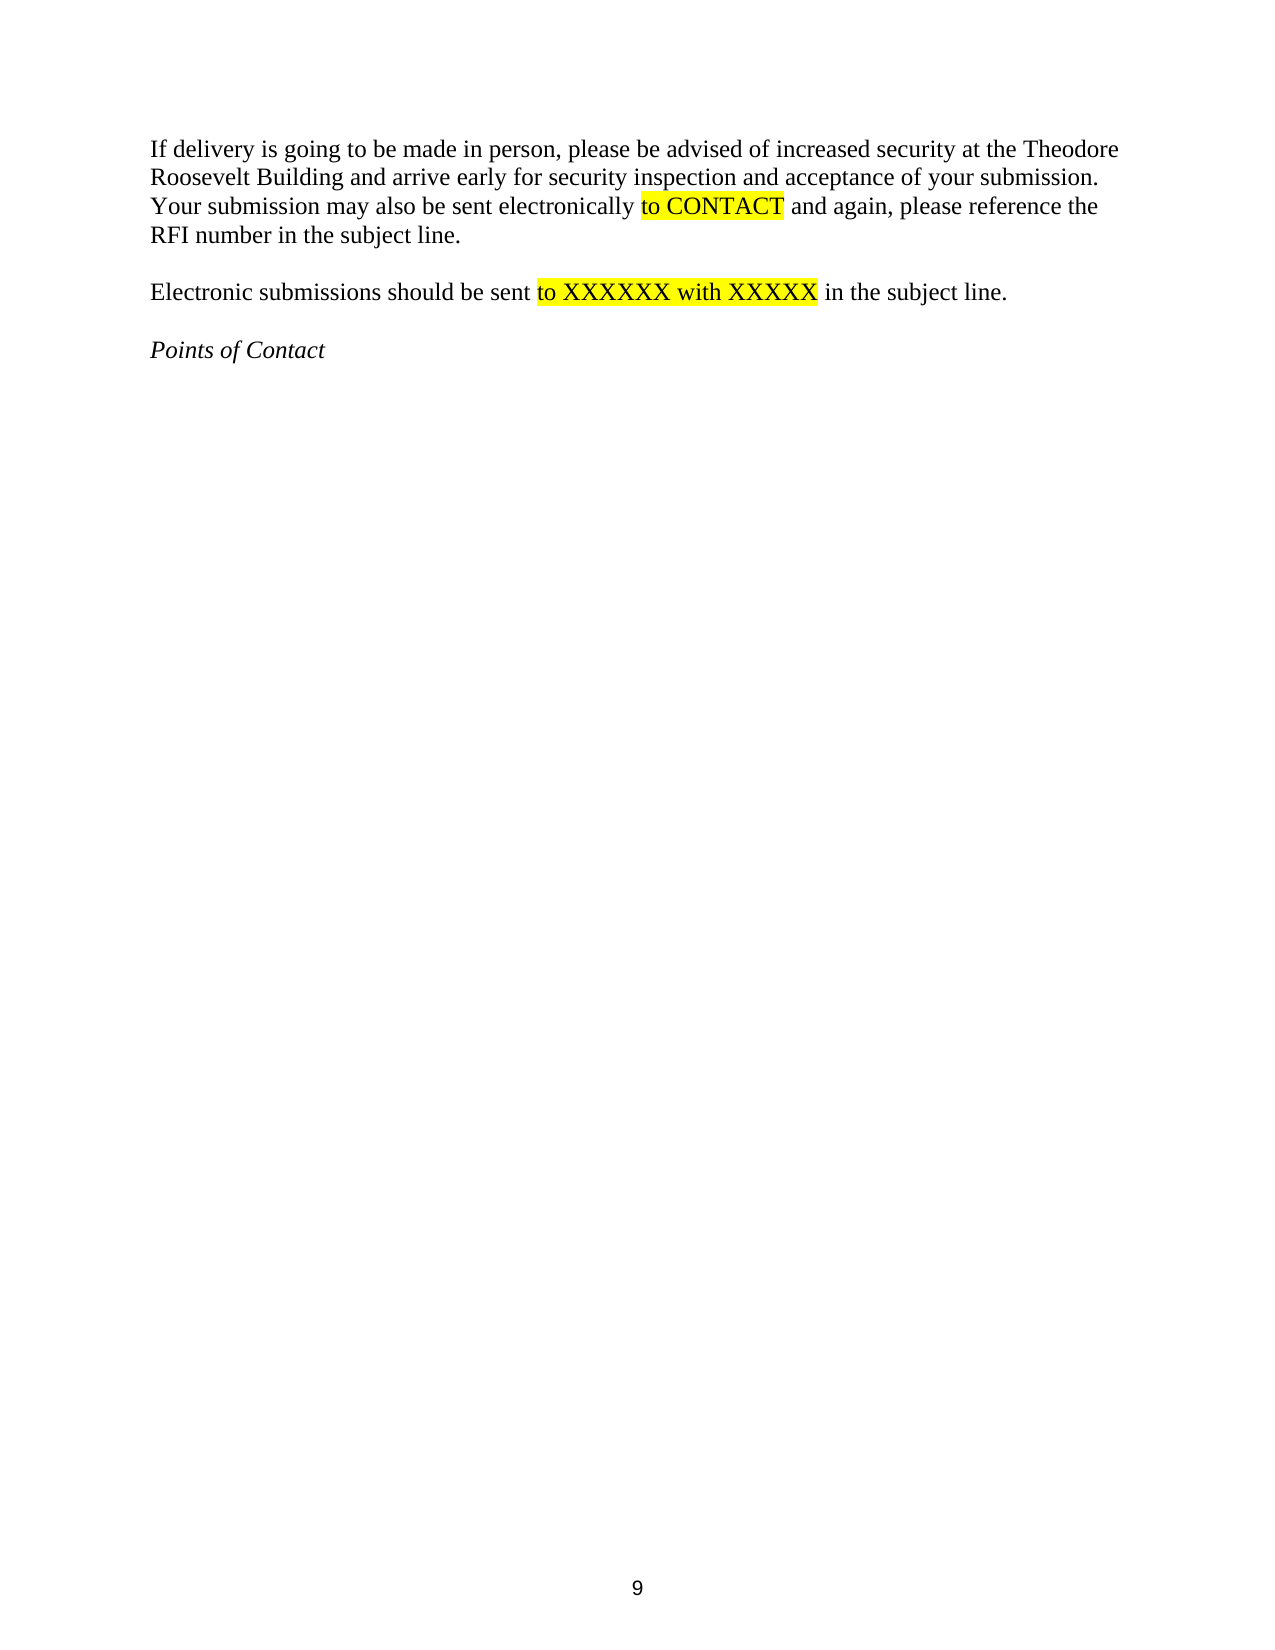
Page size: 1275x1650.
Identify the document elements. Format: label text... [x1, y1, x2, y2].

text Electronic submissions should be sent to XXXXXX with XXXXX in the subject line. [150, 277, 1125, 306]
text If delivery is going to be made in person, please be advised of increased security at the Theodore Roosevelt Building and arrive early for security inspection and acceptance of your submission. Your submission may also be sent electronically to CONTACT and again, please reference the RFI number in the subject line. [150, 134, 1125, 249]
text Points of Contact [150, 335, 1125, 364]
